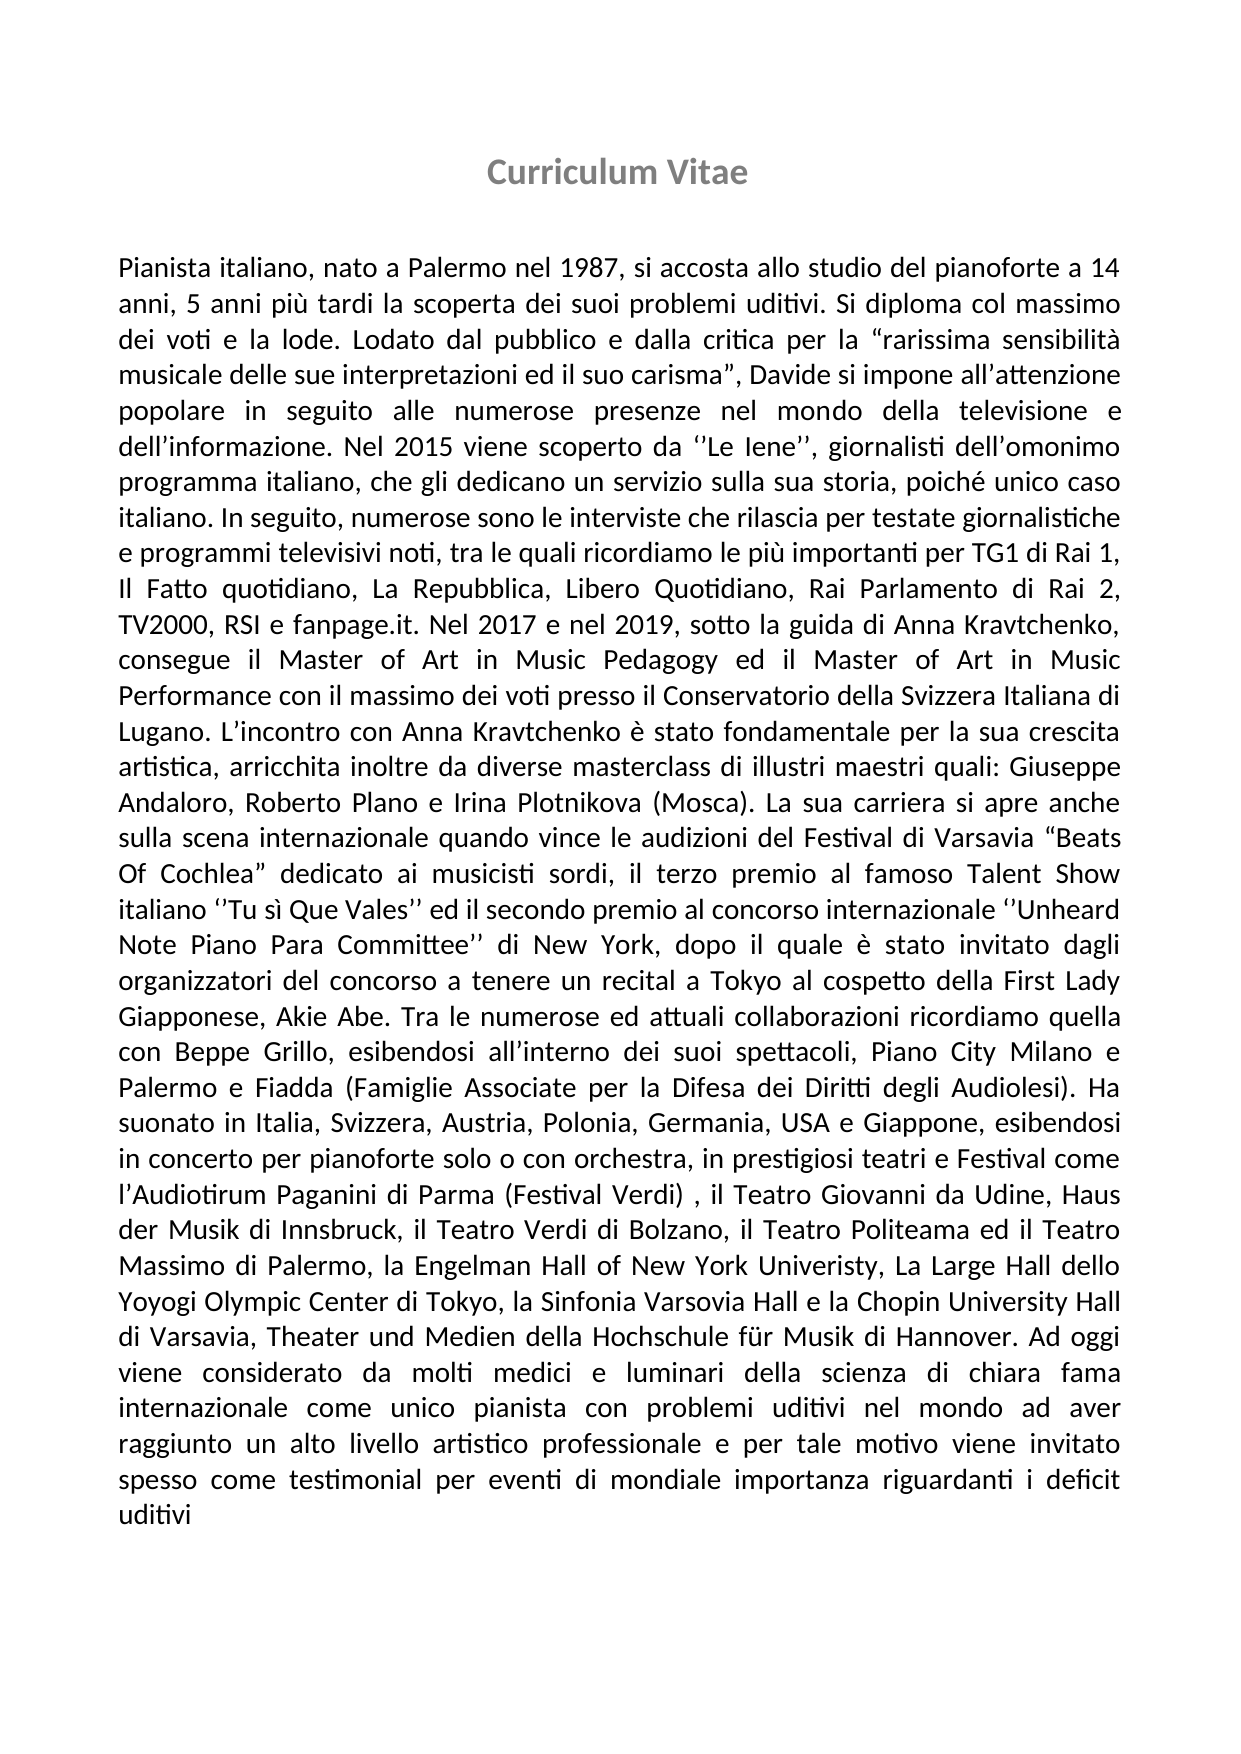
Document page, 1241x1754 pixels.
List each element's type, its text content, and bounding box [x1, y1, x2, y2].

text Curriculum Vitae [487, 148, 1122, 193]
text Pianista italiano, nato a Palermo nel 1987, si accosta allo studio del pianoforte a 14 anni, 5 anni più tardi la scoperta dei suoi problemi uditivi. Si diploma col massimo dei voti e la lode. Lodato dal pubblico e dalla critica per la “rarissima sensibilità musicale delle sue interpretazioni ed il suo carisma”, Davide si impone all’attenzione popolare in seguito alle numerose presenze nel mondo della televisione e dell’informazione. Nel 2015 viene scoperto da ‘’Le Iene’’, giornalisti dell’omonimo programma italiano, che gli dedicano un servizio sulla sua storia, poiché unico caso italiano. In seguito, numerose sono le interviste che rilascia per testate giornalistiche e programmi televisivi noti, tra le quali ricordiamo le più importanti per TG1 di Rai 1, Il Fatto quotidiano, La Repubblica, Libero Quotidiano, Rai Parlamento di Rai 2, TV2000, RSI e fanpage.it. Nel 2017 e nel 2019, sotto la guida di Anna Kravtchenko, consegue il Master of Art in Music Pedagogy ed il Master of Art in Music Performance con il massimo dei voti presso il Conservatorio della Svizzera Italiana di Lugano. L’incontro con Anna Kravtchenko è stato fondamentale per la sua crescita artistica, arricchita inoltre da diverse masterclass di illustri maestri quali: Giuseppe Andaloro, Roberto Plano e Irina Plotnikova (Mosca). La sua carriera si apre anche sulla scena internazionale quando vince le audizioni del Festival di Varsavia “Beats Of Cochlea” dedicato ai musicisti sordi, il terzo premio al famoso Talent Show italiano ‘’Tu sì Que Vales’’ ed il secondo premio al concorso internazionale ‘’Unheard Note Piano Para Committee’’ di New York, dopo il quale è stato invitato dagli organizzatori del concorso a tenere un recital a Tokyo al cospetto della First Lady Giapponese, Akie Abe. Tra le numerose ed attuali collaborazioni ricordiamo quella con Beppe Grillo, esibendosi all’interno dei suoi spettacoli, Piano City Milano e Palermo e Fiadda (Famiglie Associate per la Difesa dei Diritti degli Audiolesi). Ha suonato in Italia, Svizzera, Austria, Polonia, Germania, USA e Giappone, esibendosi in concerto per pianoforte solo o con orchestra, in prestigiosi teatri e Festival come l’Audiotirum Paganini di Parma (Festival Verdi) , il Teatro Giovanni da Udine, Haus der Musik di Innsbruck, il Teatro Verdi di Bolzano, il Teatro Politeama ed il Teatro Massimo di Palermo, la Engelman Hall of New York Univeristy, La Large Hall dello Yoyogi Olympic Center di Tokyo, la Sinfonia Varsovia Hall e la Chopin University Hall di Varsavia, Theater und Medien della Hochschule für Musik di Hannover. Ad oggi viene considerato da molti medici e luminari della scienza di chiara fama internazionale come unico pianista con problemi uditivi nel mondo ad aver raggiunto un alto livello artistico professionale e per tale motivo viene invitato spesso come testimonial per eventi di mondiale importanza riguardanti i deficit uditivi [118, 249, 1122, 1532]
